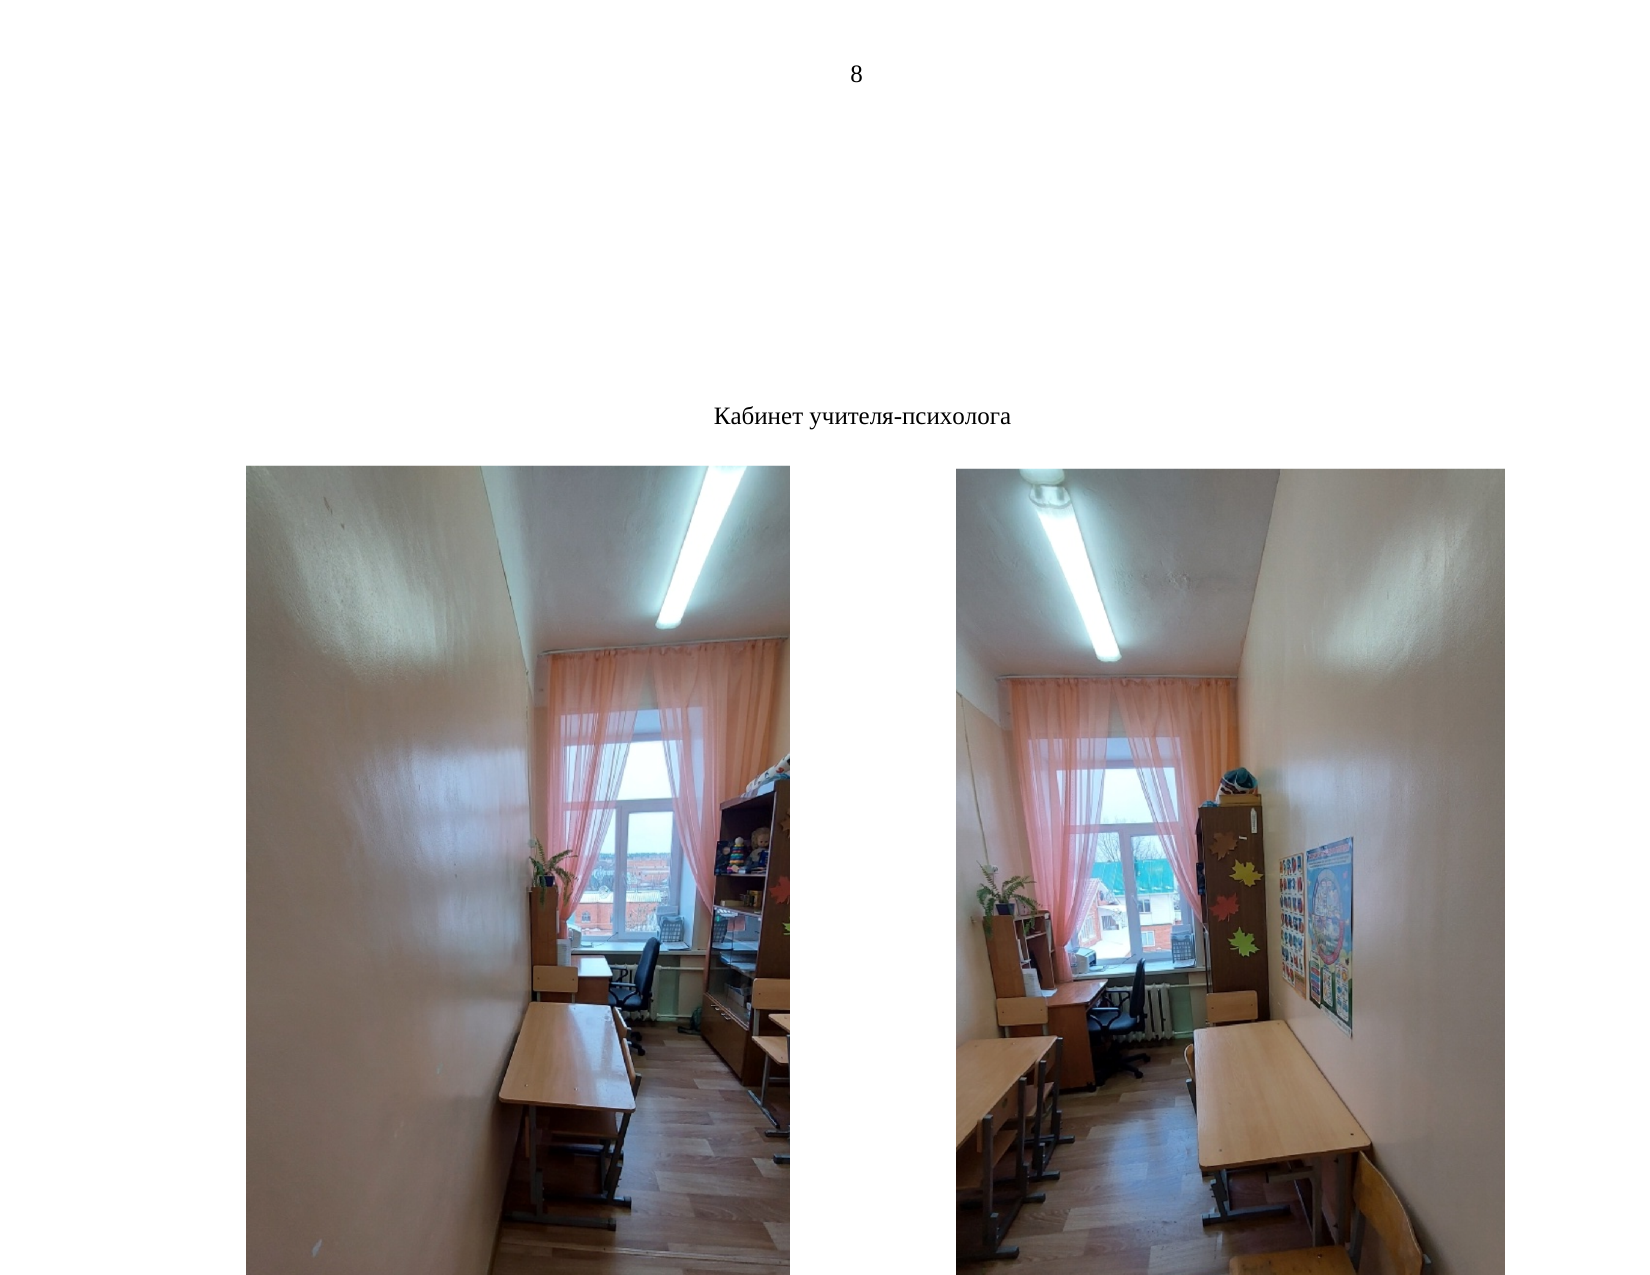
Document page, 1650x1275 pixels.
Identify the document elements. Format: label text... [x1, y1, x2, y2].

picture [246, 467, 790, 1275]
text Кабинет учителя-психолога [115, 401, 1609, 430]
picture [956, 470, 1505, 1275]
